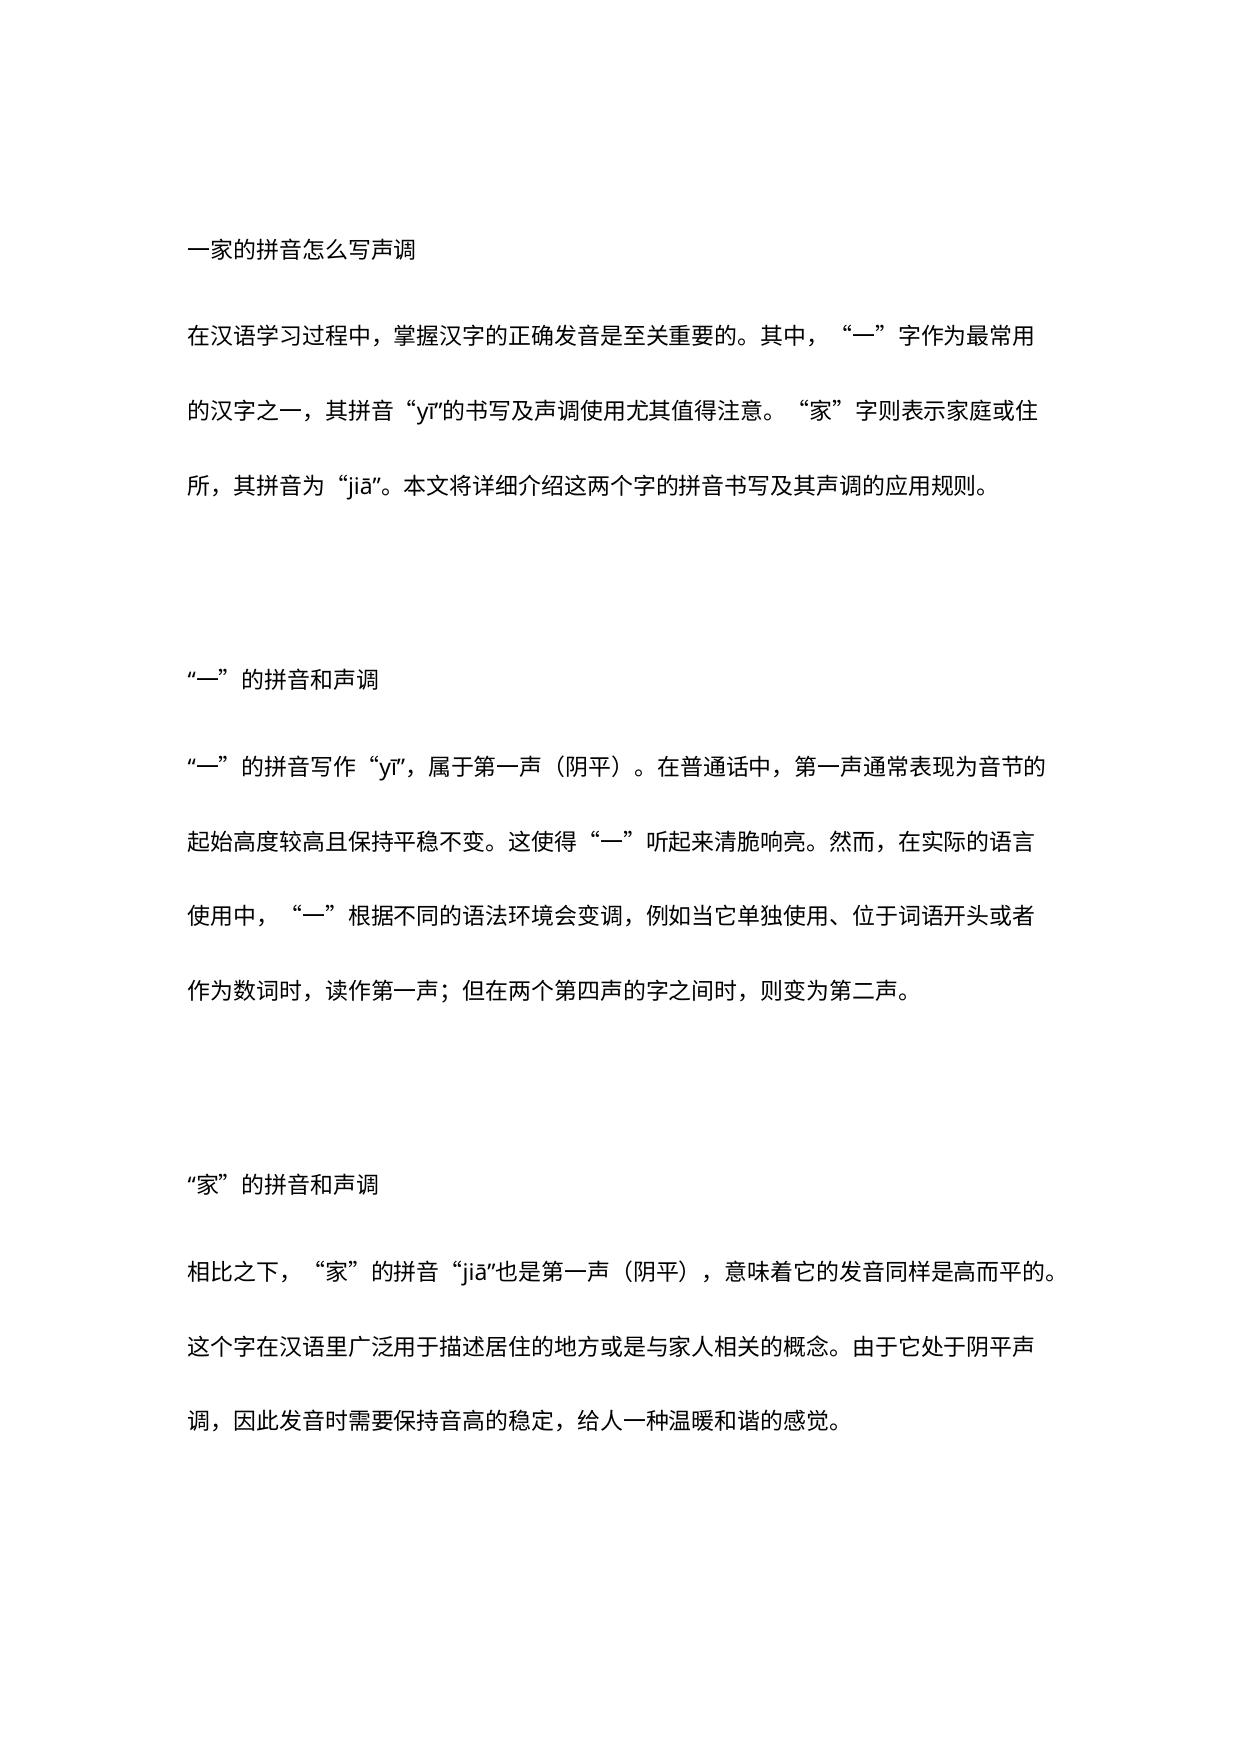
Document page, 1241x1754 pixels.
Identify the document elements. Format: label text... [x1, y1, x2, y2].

text 相比之下，“家”的拼音“jiā”也是第一声（阴平），意味着它的发音同样是高而平的。这个字在汉语里广泛用于描述居住的地方或是与家人相关的概念。由于它处于阴平声调，因此发音时需要保持音高的稳定，给人一种温暖和谐的感觉。 [187, 1238, 1053, 1452]
text 一家的拼音怎么写声调 [187, 216, 1053, 281]
text “一”的拼音和声调 [187, 646, 1053, 711]
text “家”的拼音和声调 [187, 1151, 1053, 1216]
text 在汉语学习过程中，掌握汉字的正确发音是至关重要的。其中，“一”字作为最常用的汉字之一，其拼音“yī”的书写及声调使用尤其值得注意。“家”字则表示家庭或住所，其拼音为“jiā”。本文将详细介绍这两个字的拼音书写及其声调的应用规则。 [187, 302, 1053, 517]
text “一”的拼音写作“yī”，属于第一声（阴平）。在普通话中，第一声通常表现为音节的起始高度较高且保持平稳不变。这使得“一”听起来清脆响亮。然而，在实际的语言使用中，“一”根据不同的语法环境会变调，例如当它单独使用、位于词语开头或者作为数词时，读作第一声；但在两个第四声的字之间时，则变为第二声。 [187, 733, 1053, 1022]
